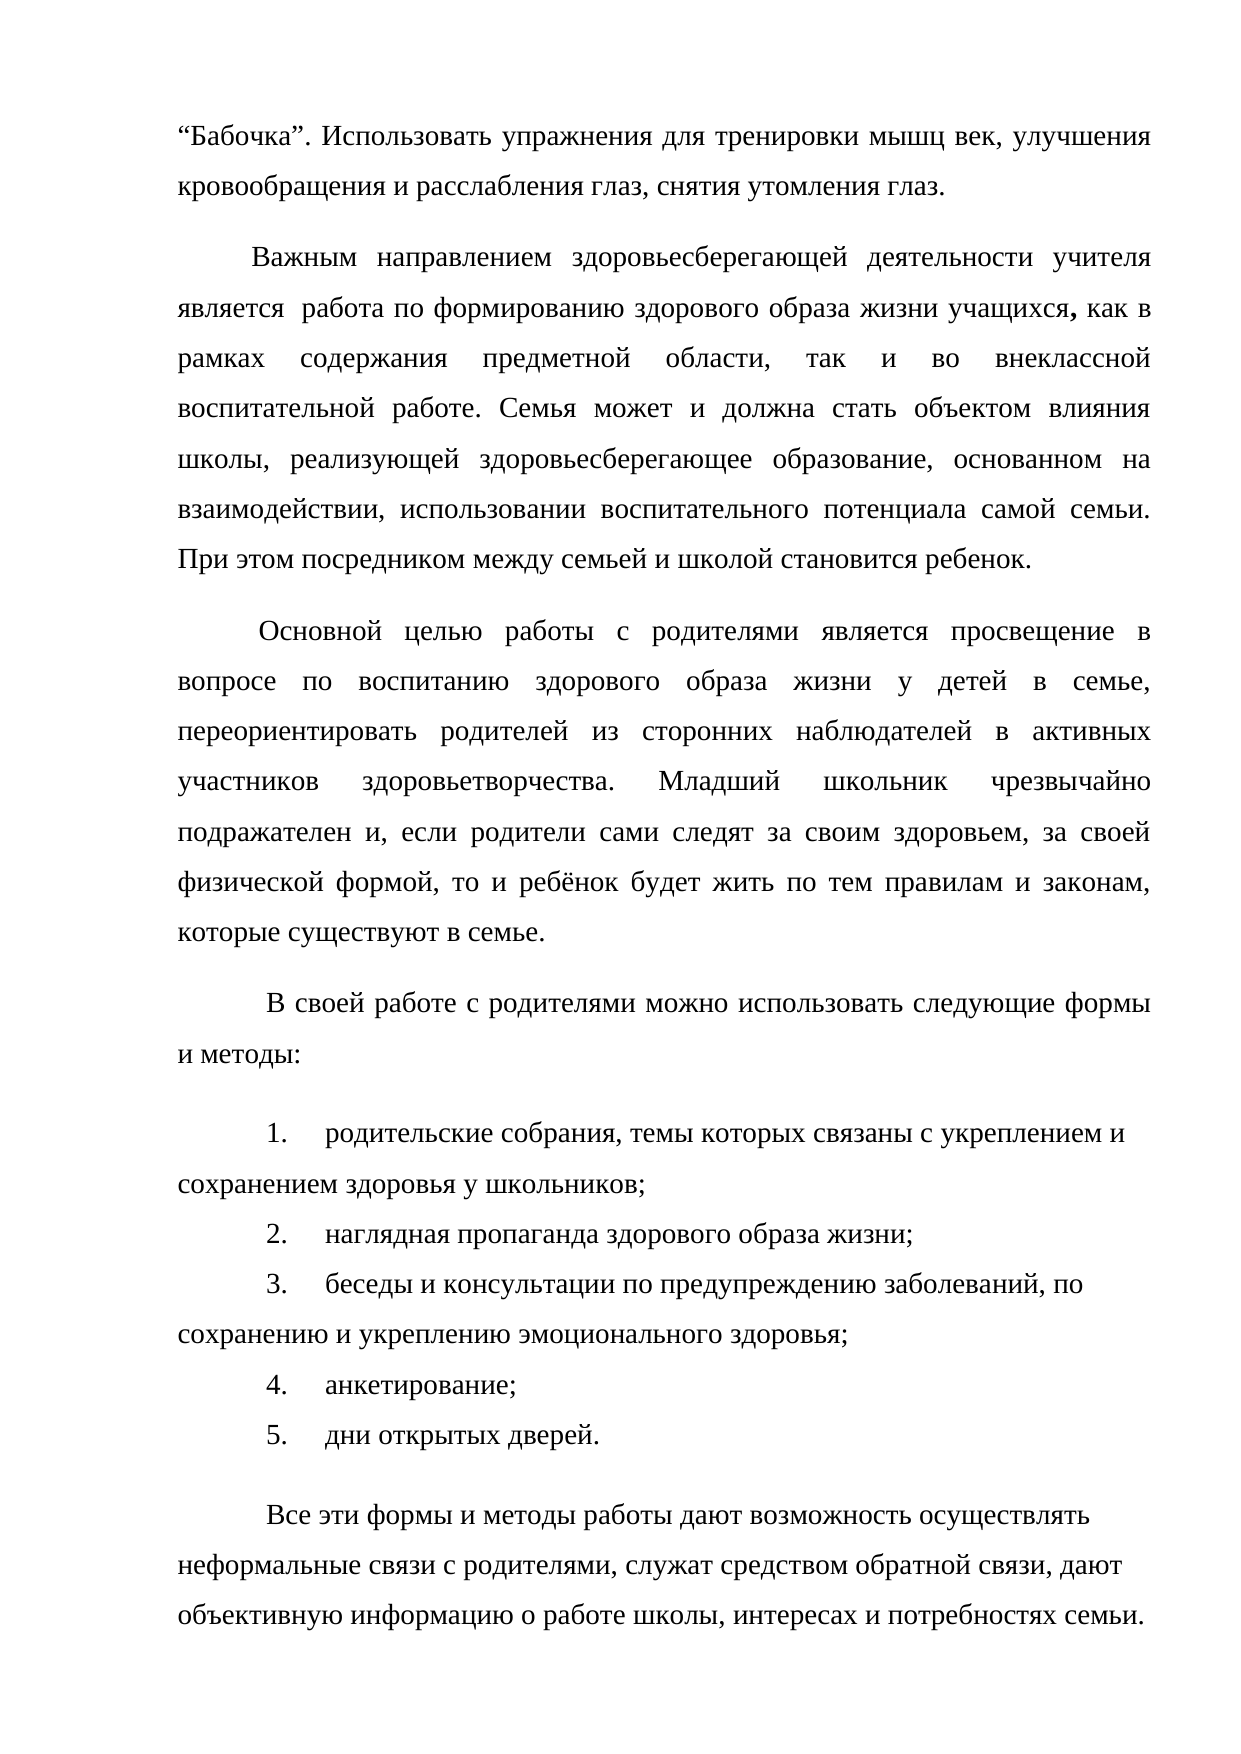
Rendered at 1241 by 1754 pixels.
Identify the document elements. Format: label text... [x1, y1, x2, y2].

text Основной целью работы с родителями является просвещение в вопросе по воспитанию здорового образа жизни у детей в семье, переориентировать родителей из сторонних наблюдателей в активных участников здоровьетворчества. Младший школьник чрезвычайно подражателен и, если родители сами следят за своим здоровьем, за своей физической формой, то и ребёнок будет жить по тем правилам и законам, которые существуют в семье. [177, 613, 1152, 948]
list наглядная пропаганда здорового образа жизни; [177, 1216, 1152, 1249]
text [177, 118, 1152, 202]
text В своей работе с родителями можно использовать следующие формы и методы: [177, 986, 1152, 1069]
text Важным направлением здоровьесберегающей деятельности учителя является работа по формированию здорового образа жизни учащихся, как в рамках содержания предметной области, так и во внеклассной воспитательной работе. Семья может и должна стать объектом влияния школы, реализующей здоровьесберегающее образование, основанном на взаимодействии, использовании воспитательного потенциала самой семьи. При этом посредником между семьей и школой становится ребенок. [177, 239, 1152, 575]
list беседы и консультации по предупреждению заболеваний, по сохранению и укреплению эмоционального здоровья; [177, 1266, 1152, 1350]
list анкетирование; [177, 1367, 1152, 1401]
list родительские собрания, темы которых связаны с укреплением и сохранением здоровья у школьников; [177, 1115, 1152, 1199]
text Все эти формы и методы работы дают возможность осуществлять неформальные связи с родителями, служат средством обратной связи, дают объективную информацию о работе школы, интересах и потребностях семьи. [177, 1497, 1152, 1631]
list дни открытых дверей. [177, 1417, 1152, 1451]
